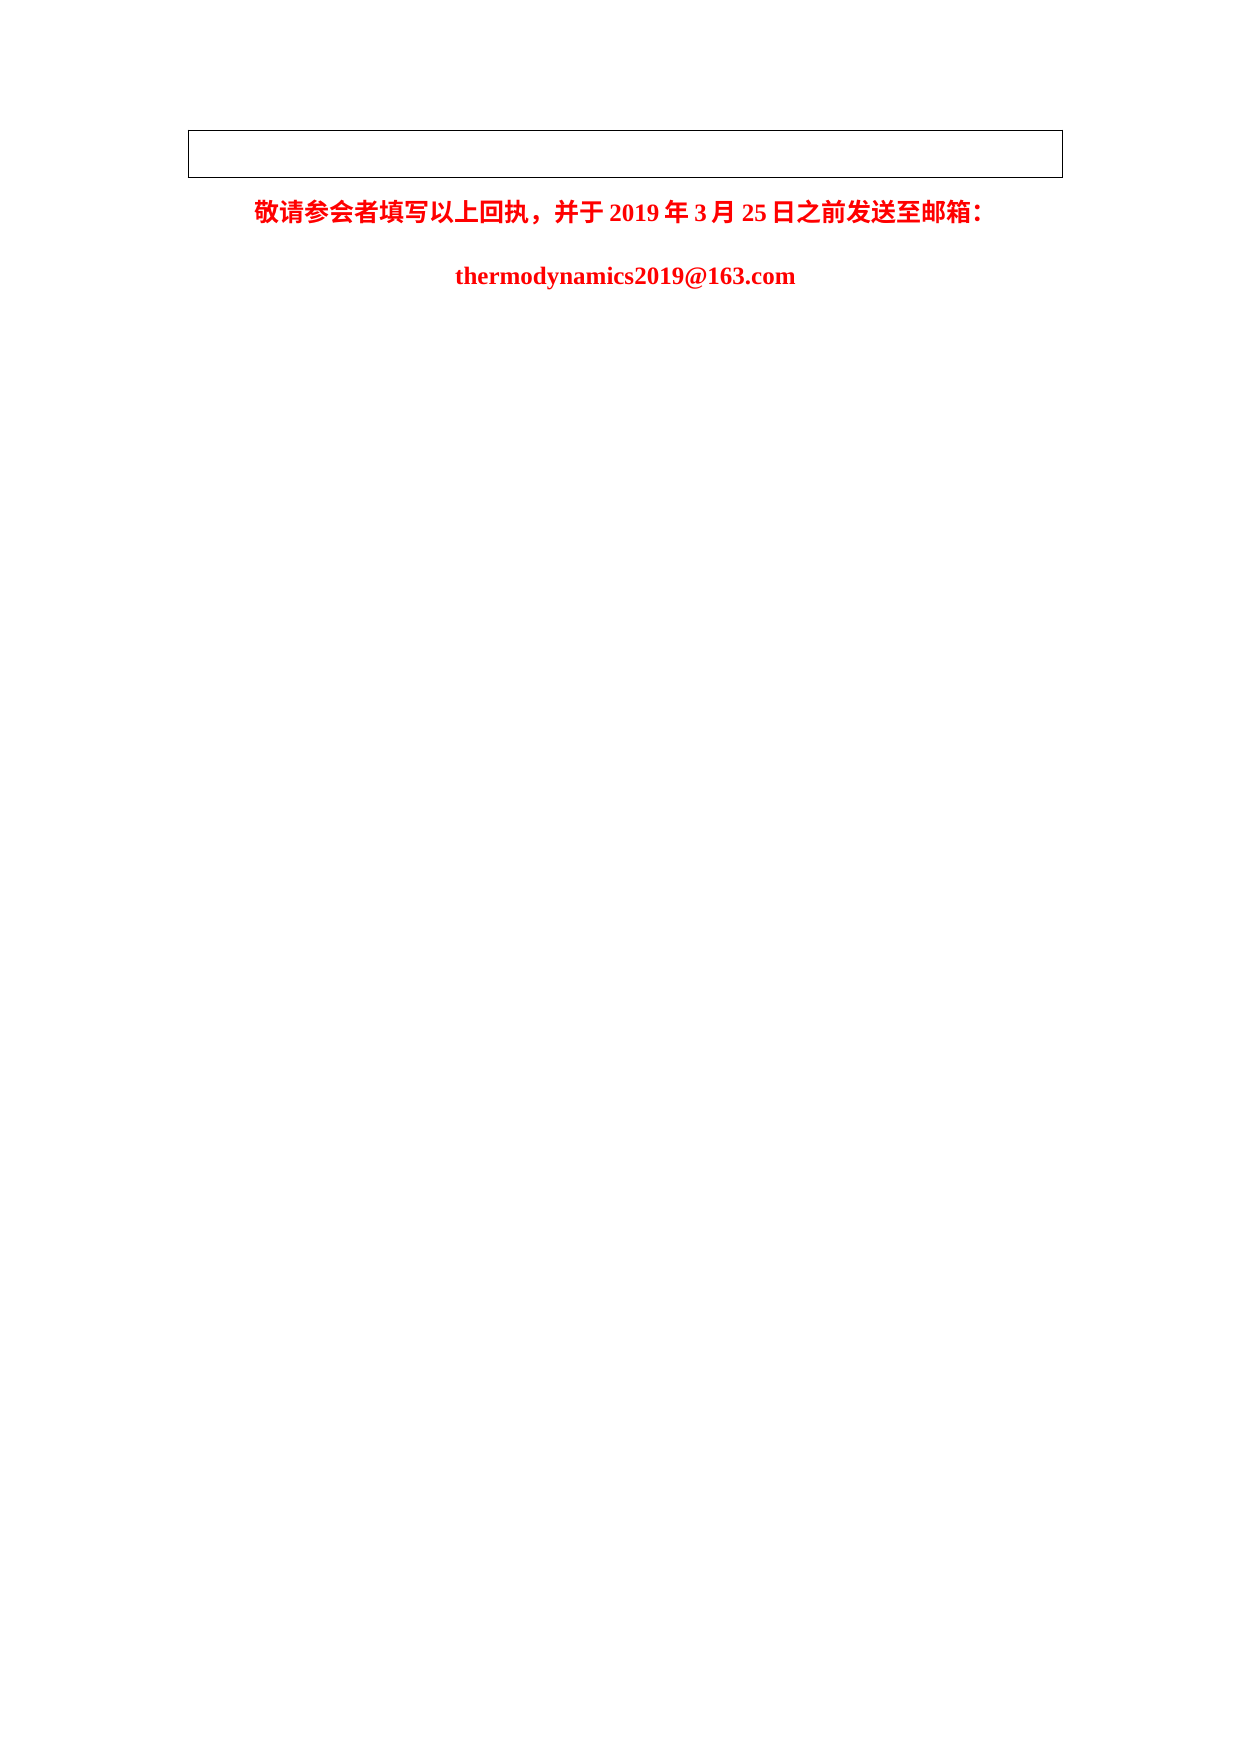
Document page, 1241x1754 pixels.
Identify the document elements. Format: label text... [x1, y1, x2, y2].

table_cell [189, 131, 1062, 177]
text 敬请参会者填写以上回执，并于2019年3月25日之前发送至邮箱：thermodynamics2019@163.com [187, 178, 1063, 292]
